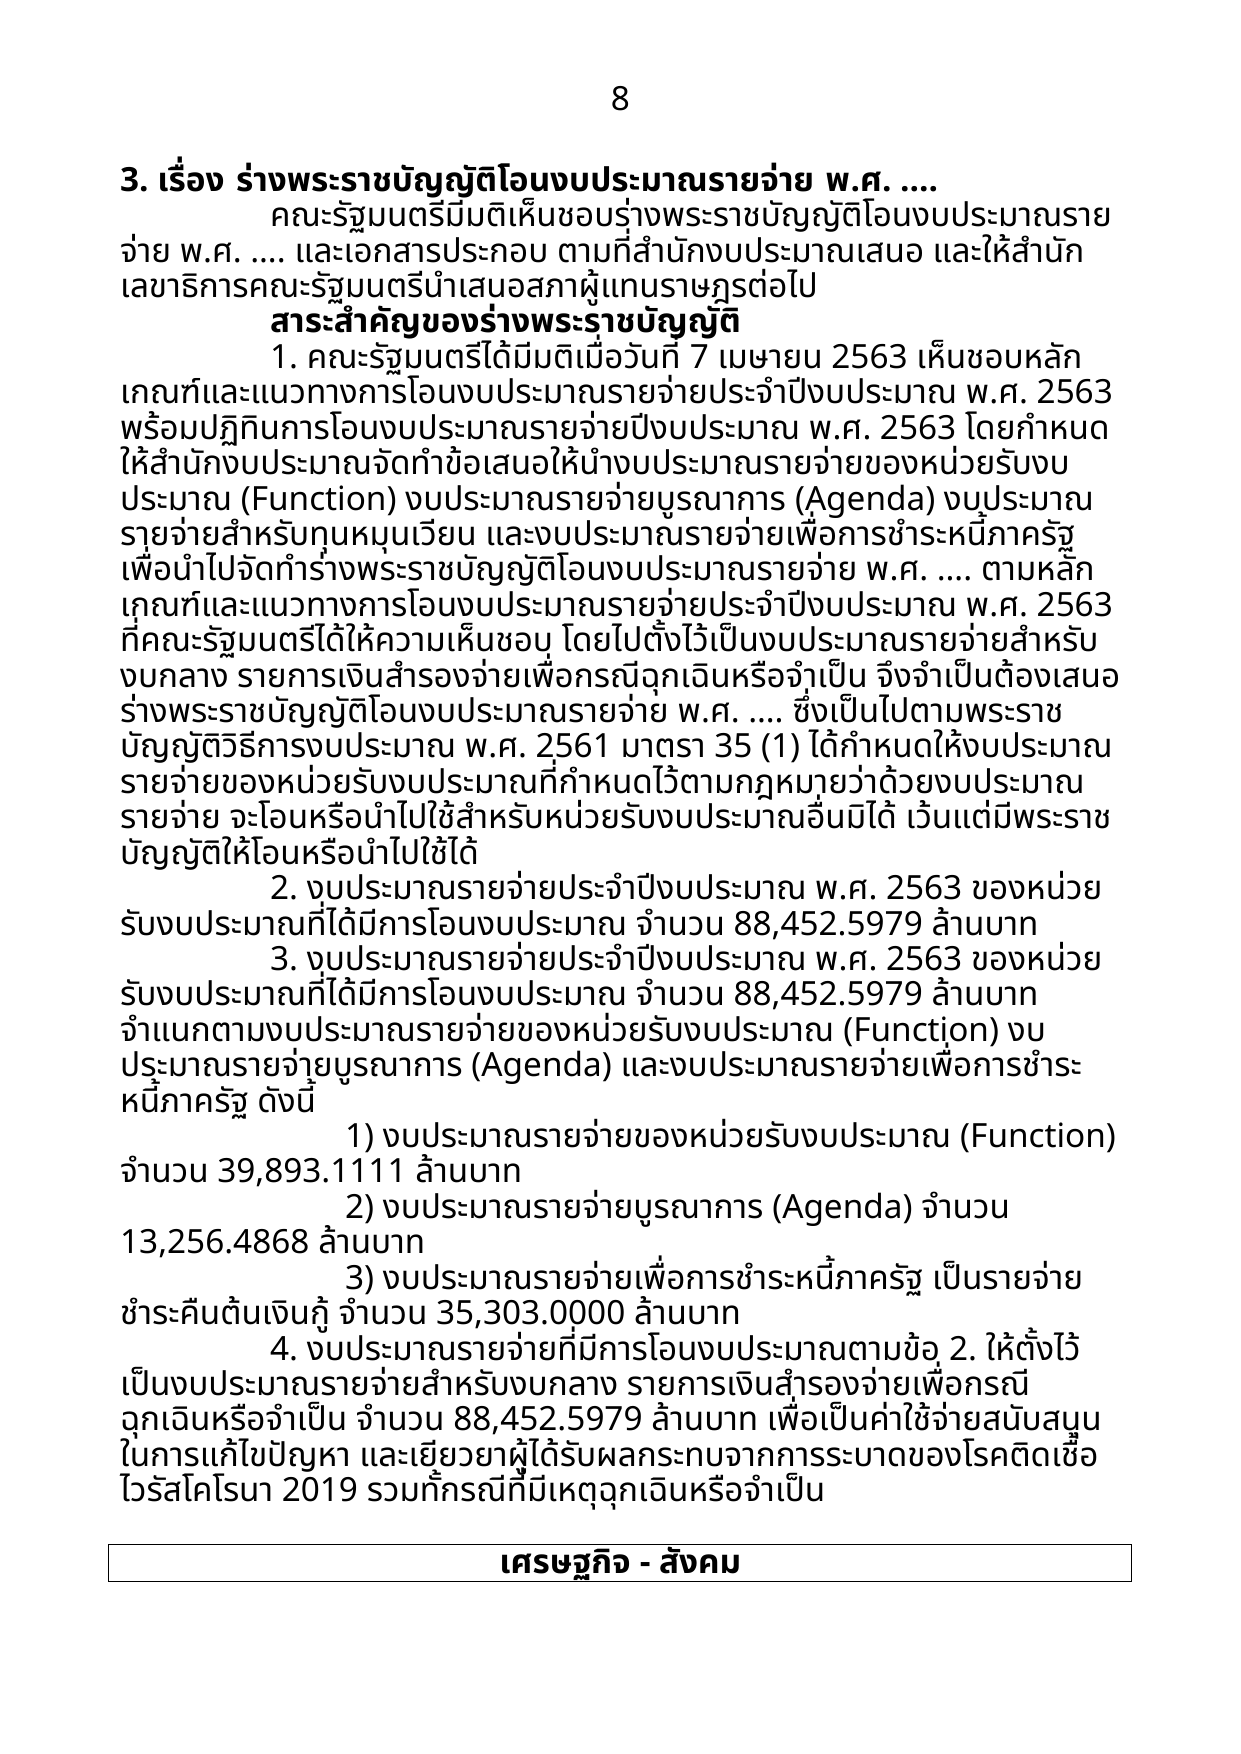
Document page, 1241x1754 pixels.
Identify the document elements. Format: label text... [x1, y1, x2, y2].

text 3. เรื่อง ร่างพระราชบัญญัติโอนงบประมาณรายจ่าย พ.ศ. …. [120, 163, 1120, 198]
text 3) งบประมาณรายจ่ายเพื่อการชำระหนี้ภาครัฐ เป็นรายจ่ายชำระคืนต้นเงินกู้ จำนวน 35,303.0000 ล้านบาท [120, 1261, 1120, 1332]
text 4. งบประมาณรายจ่ายที่มีการโอนงบประมาณตามข้อ 2. ให้ตั้งไว้เป็นงบประมาณรายจ่ายสำหรับงบกลาง รายการเงินสำรองจ่ายเพื่อกรณีฉุกเฉินหรือจำเป็น จำนวน 88,452.5979 ล้านบาท เพื่อเป็นค่าใช้จ่ายสนับสนุนในการแก้ไขปัญหา และเยียวยาผู้ได้รับผลกระทบจากการระบาดของโรคติดเชื้อไวรัสโคโรนา 2019 รวมทั้กรณีที่มีเหตุฉุกเฉินหรือจำเป็น [120, 1332, 1120, 1509]
text คณะรัฐมนตรีมีมติเห็นชอบร่างพระราชบัญญัติโอนงบประมาณรายจ่าย พ.ศ. …. และเอกสารประกอบ ตามที่สำนักงบประมาณเสนอ และให้สำนักเลขาธิการคณะรัฐมนตรีนำเสนอสภาผู้แทนราษฎรต่อไป [120, 198, 1120, 304]
text 1) งบประมาณรายจ่ายของหน่วยรับงบประมาณ (Function) จำนวน 39,893.1111 ล้านบาท [120, 1119, 1120, 1190]
text 2) งบประมาณรายจ่ายบูรณาการ (Agenda) จำนวน 13,256.4868 ล้านบาท [120, 1190, 1120, 1261]
text 1. คณะรัฐมนตรีได้มีมติเมื่อวันที่ 7 เมษายน 2563 เห็นชอบหลักเกณฑ์และแนวทางการโอนงบประมาณรายจ่ายประจำปีงบประมาณ พ.ศ. 2563 พร้อมปฏิทินการโอนงบประมาณรายจ่ายปีงบประมาณ พ.ศ. 2563 โดยกำหนดให้สำนักงบประมาณจัดทำข้อเสนอให้นำงบประมาณรายจ่ายของหน่วยรับงบประมาณ (Function) งบประมาณรายจ่ายบูรณาการ (Agenda) งบประมาณรายจ่ายสำหรับทุนหมุนเวียน และงบประมาณรายจ่ายเพื่อการชำระหนี้ภาครัฐ เพื่อนำไปจัดทำร่างพระราชบัญญัติโอนงบประมาณรายจ่าย พ.ศ. …. ตามหลักเกณฑ์และแนวทางการโอนงบประมาณรายจ่ายประจำปีงบประมาณ พ.ศ. 2563 ที่คณะรัฐมนตรีได้ให้ความเห็นชอบ โดยไปตั้งไว้เป็นงบประมาณรายจ่ายสำหรับงบกลาง รายการเงินสำรองจ่ายเพื่อกรณีฉุกเฉินหรือจำเป็น จึงจำเป็นต้องเสนอร่างพระราชบัญญัติโอนงบประมาณรายจ่าย พ.ศ. …. ซึ่งเป็นไปตามพระราชบัญญัติวิธีการงบประมาณ พ.ศ. 2561 มาตรา 35 (1) ได้กำหนดให้งบประมาณรายจ่ายของหน่วยรับงบประมาณที่กำหนดไว้ตามกฎหมายว่าด้วยงบประมาณรายจ่าย จะโอนหรือนำไปใช้สำหรับหน่วยรับงบประมาณอื่นมิได้ เว้นแต่มีพระราชบัญญัติให้โอนหรือนำไปใช้ได้ [120, 340, 1120, 871]
table_header เศรษฐกิจ - สังคม [109, 1545, 1131, 1581]
text 2. งบประมาณรายจ่ายประจำปีงบประมาณ พ.ศ. 2563 ของหน่วยรับงบประมาณที่ได้มีการโอนงบประมาณ จำนวน 88,452.5979 ล้านบาท [120, 871, 1120, 942]
text สาระสำคัญของร่างพระราชบัญญัติ [120, 304, 1120, 340]
text 3. งบประมาณรายจ่ายประจำปีงบประมาณ พ.ศ. 2563 ของหน่วยรับงบประมาณที่ได้มีการโอนงบประมาณ จำนวน 88,452.5979 ล้านบาท จำแนกตามงบประมาณรายจ่ายของหน่วยรับงบประมาณ (Function) งบประมาณรายจ่ายบูรณาการ (Agenda) และงบประมาณรายจ่ายเพื่อการชำระหนี้ภาครัฐ ดังนี้ [120, 942, 1120, 1119]
